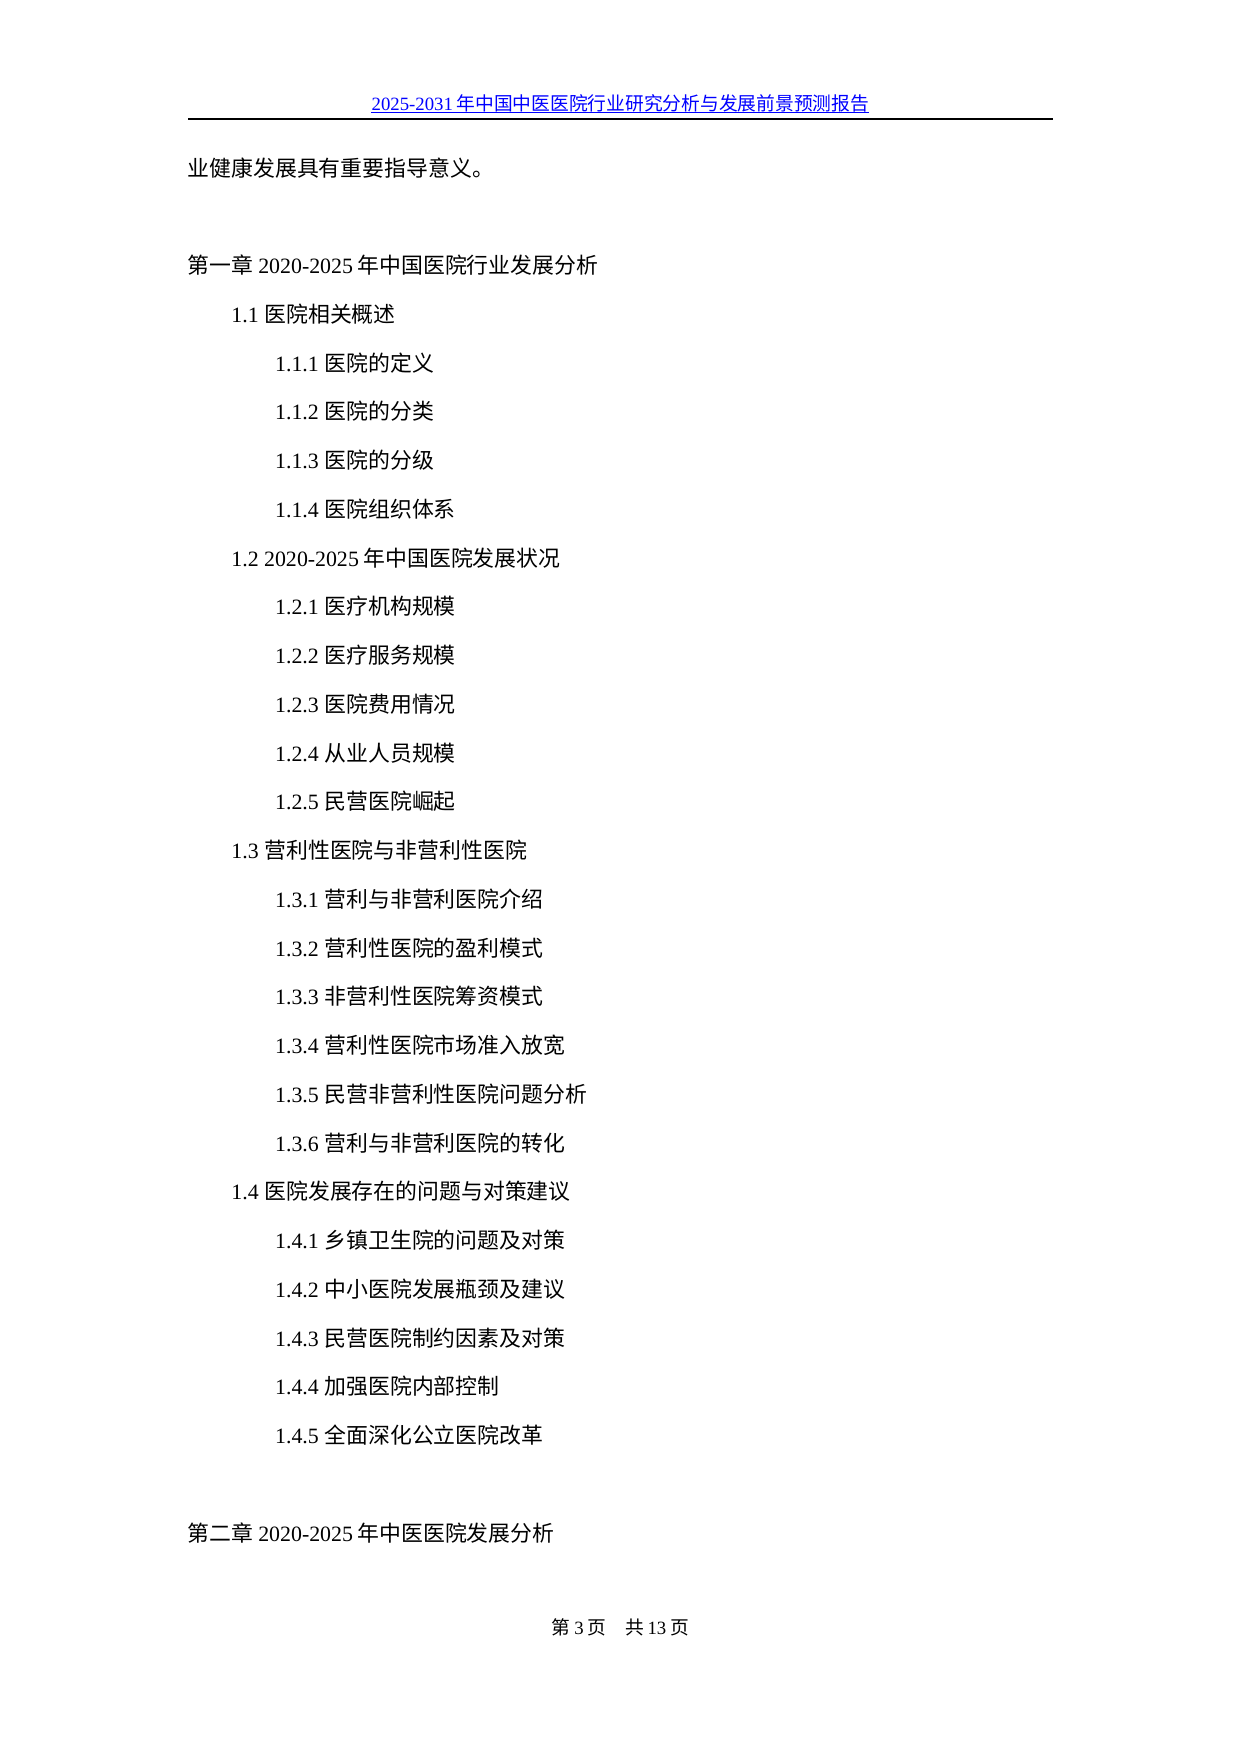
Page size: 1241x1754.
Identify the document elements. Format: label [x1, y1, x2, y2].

text [187, 150, 1053, 1548]
